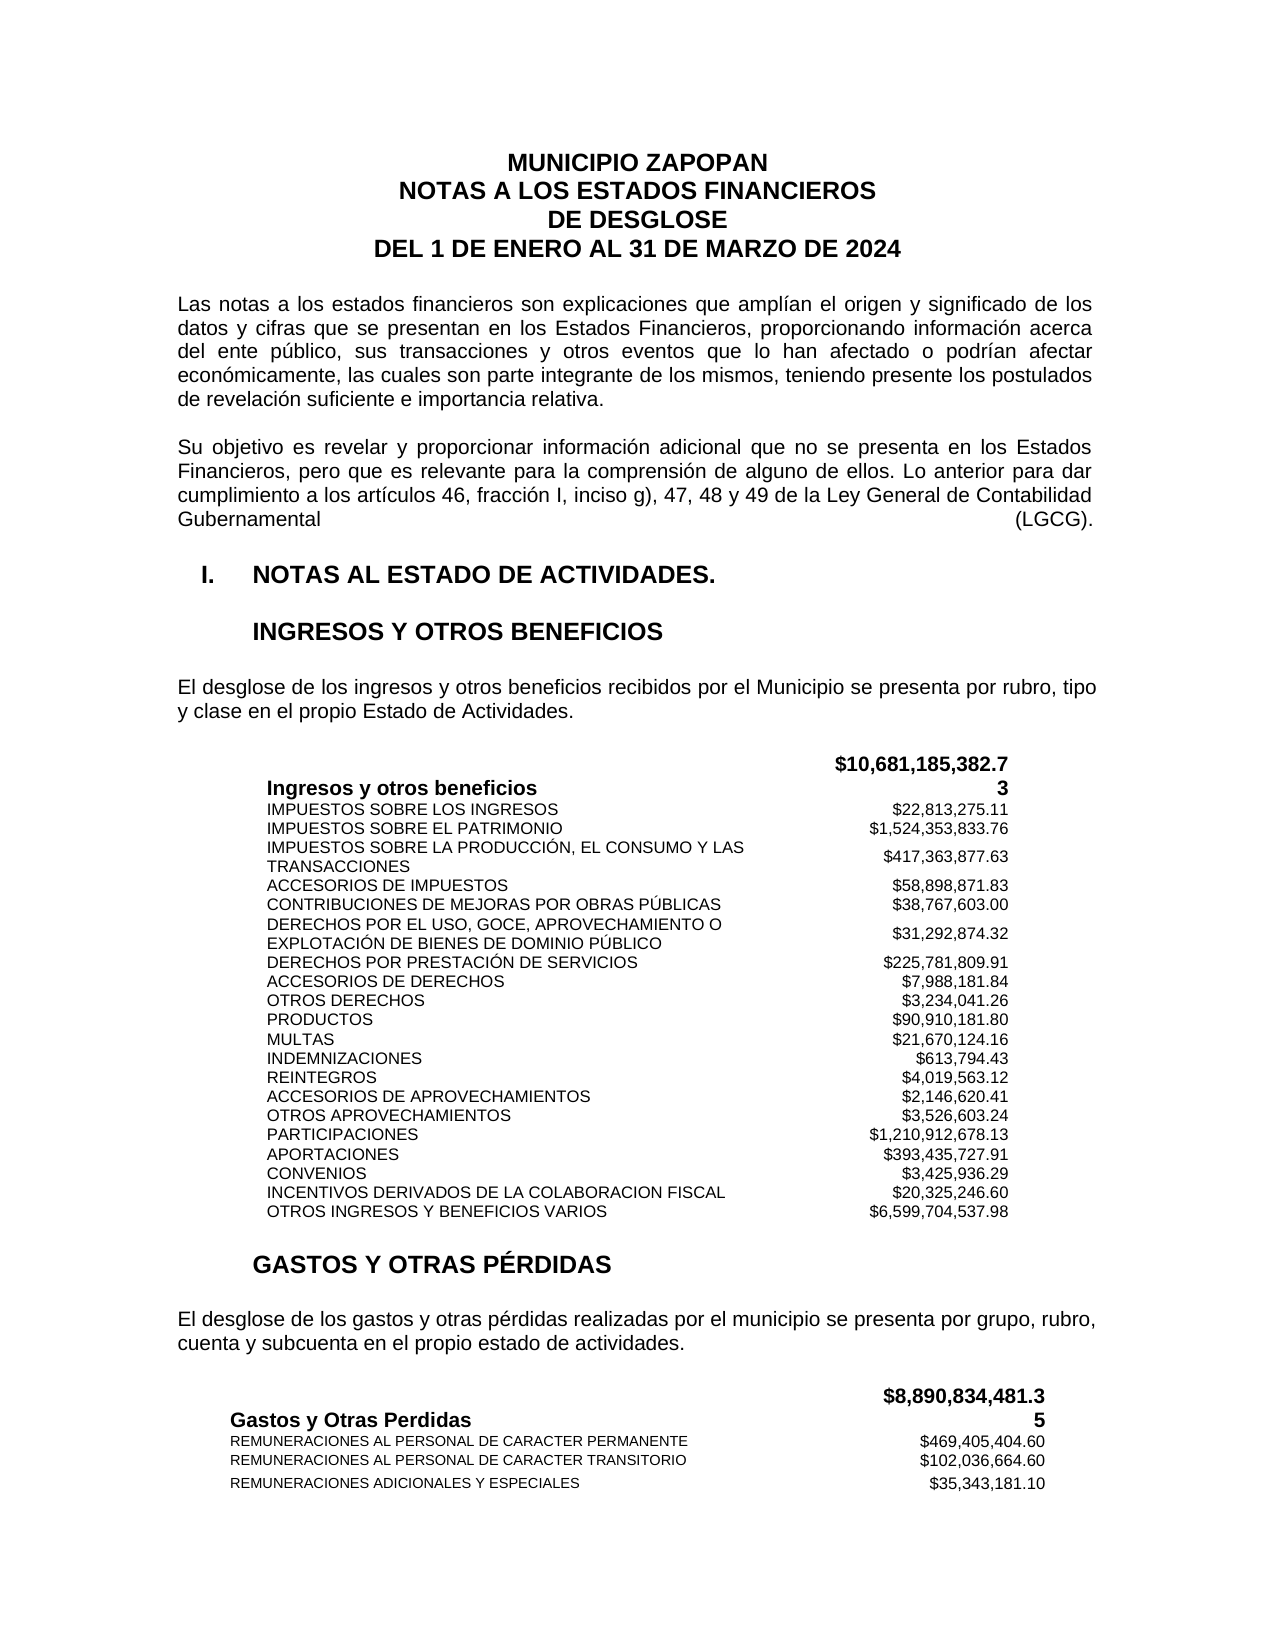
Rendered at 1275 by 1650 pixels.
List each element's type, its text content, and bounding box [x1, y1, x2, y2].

table_cell $22,813,275.11 [818, 799, 1016, 818]
table_cell REINTEGROS [259, 1068, 818, 1087]
table_cell INCENTIVOS DERIVADOS DE LA COLABORACION FISCAL [259, 1183, 818, 1202]
table_cell $58,898,871.83 [818, 876, 1016, 895]
table_cell IMPUESTOS SOBRE EL PATRIMONIO [259, 819, 818, 838]
table_cell ACCESORIOS DE APROVECHAMIENTOS [259, 1087, 818, 1106]
table_cell $90,910,181.80 [818, 1010, 1016, 1029]
table_cell $38,767,603.00 [818, 895, 1016, 914]
table_header Ingresos y otros beneficios [259, 751, 818, 799]
table_cell $4,019,563.12 [818, 1068, 1016, 1087]
table_cell $417,363,877.63 [818, 838, 1016, 876]
table_cell PRODUCTOS [259, 1010, 818, 1029]
table_cell ACCESORIOS DE IMPUESTOS [259, 876, 818, 895]
text DE DESGLOSE [177, 205, 1098, 234]
table_cell $613,794.43 [818, 1049, 1016, 1068]
table_header $8,890,834,481.35 [866, 1384, 1052, 1432]
text NOTAS A LOS ESTADOS FINANCIEROS [177, 176, 1098, 205]
table_cell $3,234,041.26 [818, 991, 1016, 1010]
table_cell OTROS DERECHOS [259, 991, 818, 1010]
table_cell $7,988,181.84 [818, 972, 1016, 991]
table_cell $6,599,704,537.98 [818, 1202, 1016, 1221]
text El desglose de los gastos y otras pérdidas realizadas por el municipio se presenta por grupo, rubro, cuenta y subcuenta en el propio estado de actividades. [177, 1307, 1098, 1355]
list GASTOS Y OTRAS PÉRDIDAS [252, 1250, 1098, 1278]
table_cell $31,292,874.32 [818, 914, 1016, 953]
table_header $10,681,185,382.73 [818, 751, 1016, 799]
table_cell $20,325,246.60 [818, 1183, 1016, 1202]
table_cell $3,425,936.29 [818, 1164, 1016, 1183]
table_cell ACCESORIOS DE DERECHOS [259, 972, 818, 991]
text DEL 1 DE ENERO AL 31 DE MARZO DE 2024 [177, 234, 1098, 263]
text MUNICIPIO ZAPOPAN [177, 148, 1098, 176]
table_cell $225,781,809.91 [818, 953, 1016, 972]
list NOTAS AL ESTADO DE ACTIVIDADES. [215, 560, 1098, 588]
table_cell $3,526,603.24 [818, 1106, 1016, 1125]
table_cell IMPUESTOS SOBRE LA PRODUCCIÓN, EL CONSUMO Y LAS TRANSACCIONES [259, 838, 818, 876]
table_cell APORTACIONES [259, 1144, 818, 1163]
table_cell CONTRIBUCIONES DE MEJORAS POR OBRAS PÚBLICAS [259, 895, 818, 914]
list INGRESOS Y OTROS BENEFICIOS [252, 617, 1098, 646]
text El desglose de los ingresos y otros beneficios recibidos por el Municipio se presenta por rubro, tipo y clase en el propio Estado de Actividades. [177, 675, 1098, 723]
table_cell PARTICIPACIONES [259, 1125, 818, 1144]
table_cell DERECHOS POR PRESTACIÓN DE SERVICIOS [259, 953, 818, 972]
table_cell MULTAS [259, 1029, 818, 1048]
table_cell $469,405,404.60 [866, 1432, 1052, 1451]
text Su objetivo es revelar y proporcionar información adicional que no se presenta en los Estados Financieros, pero que es relevante para la comprensión de alguno de ellos. Lo anterior para dar cumplimiento a los artículos 46, fracción I, inciso g), 47, 48 y 49 de la Ley General de Contabilidad Gubernamental (LGCG). [177, 435, 1093, 560]
table_cell OTROS INGRESOS Y BENEFICIOS VARIOS [259, 1202, 818, 1221]
table_cell REMUNERACIONES AL PERSONAL DE CARACTER PERMANENTE [223, 1432, 866, 1451]
table_cell INDEMNIZACIONES [259, 1049, 818, 1068]
table_cell $21,670,124.16 [818, 1029, 1016, 1048]
table_cell $1,524,353,833.76 [818, 819, 1016, 838]
table_cell REMUNERACIONES ADICIONALES Y ESPECIALES [223, 1470, 866, 1497]
table_cell OTROS APROVECHAMIENTOS [259, 1106, 818, 1125]
table_cell $1,210,912,678.13 [818, 1125, 1016, 1144]
table_cell REMUNERACIONES AL PERSONAL DE CARACTER TRANSITORIO [223, 1451, 866, 1470]
table_cell $393,435,727.91 [818, 1144, 1016, 1163]
text Las notas a los estados financieros son explicaciones que amplían el origen y significado de los datos y cifras que se presentan en los Estados Financieros, proporcionando información acerca del ente público, sus transacciones y otros eventos que lo han afectado o podrían afectar económicamente, las cuales son parte integrante de los mismos, teniendo presente los postulados de revelación suficiente e importancia relativa. [177, 291, 1093, 411]
table_header Gastos y Otras Perdidas [223, 1384, 866, 1432]
table_cell $102,036,664.60 [866, 1451, 1052, 1470]
table_cell $35,343,181.10 [866, 1470, 1052, 1497]
table_cell $2,146,620.41 [818, 1087, 1016, 1106]
table_cell CONVENIOS [259, 1164, 818, 1183]
table_cell DERECHOS POR EL USO, GOCE, APROVECHAMIENTO O EXPLOTACIÓN DE BIENES DE DOMINIO PÚBLICO [259, 914, 818, 953]
table_cell IMPUESTOS SOBRE LOS INGRESOS [259, 799, 818, 818]
